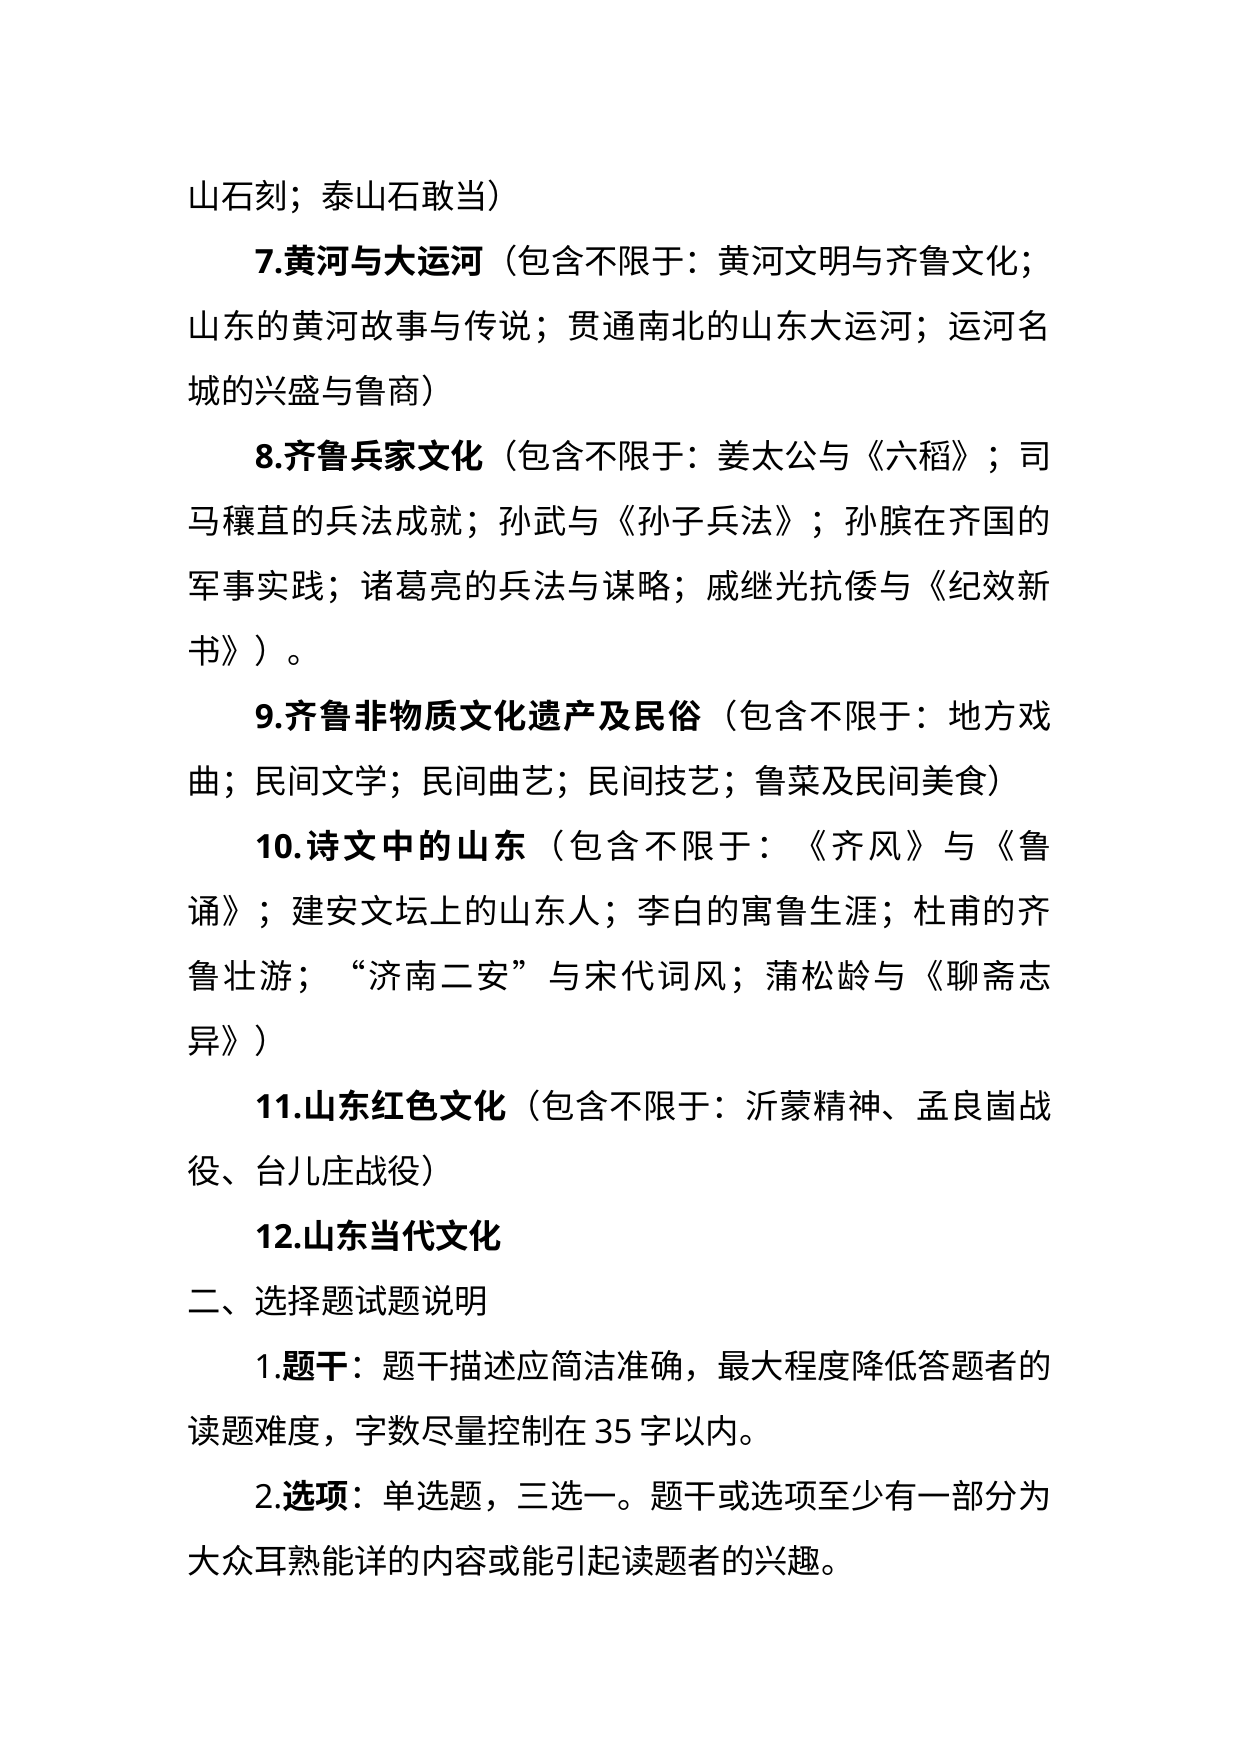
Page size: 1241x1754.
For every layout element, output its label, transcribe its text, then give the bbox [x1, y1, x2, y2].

text 1.题干：题干描述应简洁准确，最大程度降低答题者的读题难度，字数尽量控制在35字以内。 [187, 1332, 1053, 1462]
text 9.齐鲁非物质文化遗产及民俗（包含不限于：地方戏曲；民间文学；民间曲艺；民间技艺；鲁菜及民间美食） [187, 682, 1053, 812]
text 10.诗文中的山东（包含不限于：《齐风》与《鲁诵》；建安文坛上的山东人；李白的寓鲁生涯；杜甫的齐鲁壮游；“济南二安”与宋代词风；蒲松龄与《聊斋志异》） [187, 812, 1053, 1072]
text 11.山东红色文化（包含不限于：沂蒙精神、孟良崮战役、台儿庄战役） [187, 1072, 1053, 1202]
text 12.山东当代文化 [187, 1202, 1053, 1267]
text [187, 162, 1053, 227]
text 7.黄河与大运河（包含不限于：黄河文明与齐鲁文化；山东的黄河故事与传说；贯通南北的山东大运河；运河名城的兴盛与鲁商） [187, 227, 1053, 422]
text 8.齐鲁兵家文化（包含不限于：姜太公与《六稻》；司马穰苴的兵法成就；孙武与《孙子兵法》；孙膑在齐国的军事实践；诸葛亮的兵法与谋略；戚继光抗倭与《纪效新书》）。 [187, 422, 1053, 682]
text 2.选项：单选题，三选一。题干或选项至少有一部分为大众耳熟能详的内容或能引起读题者的兴趣。 [187, 1462, 1053, 1592]
text 二、选择题试题说明 [187, 1267, 1053, 1332]
